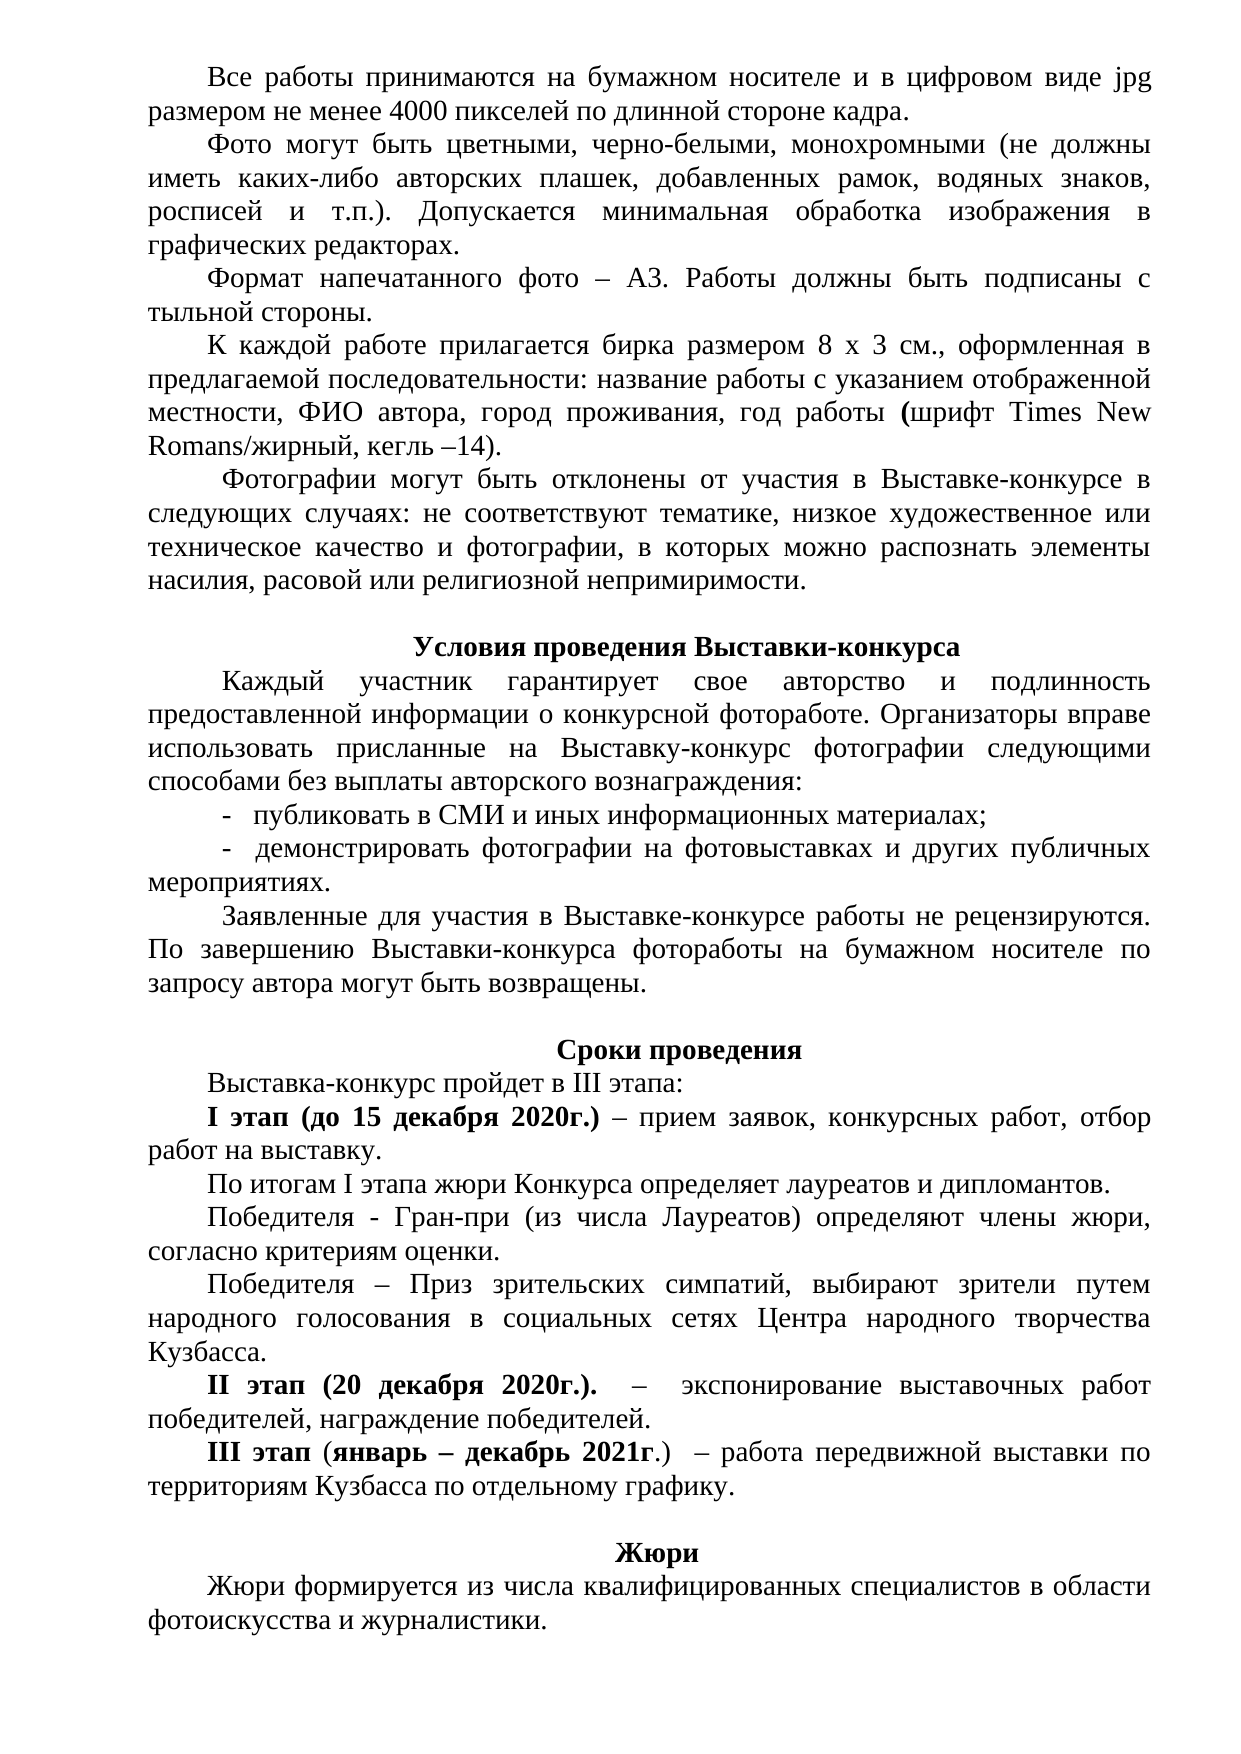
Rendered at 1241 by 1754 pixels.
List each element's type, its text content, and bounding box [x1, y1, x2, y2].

text Выставка-конкурс пройдет в III этапа: [148, 1065, 1152, 1099]
text Фото могут быть цветными, черно-белыми, монохромными (не должны иметь каких-либо авторских плашек, добавленных рамок, водяных знаков, росписей и т.п.). Допускается минимальная обработка изображения в графических редакторах. [148, 126, 1152, 260]
text По итогам I этапа жюри Конкурса определяет лауреатов и дипломантов. [148, 1166, 1152, 1199]
text Формат напечатанного фото – А3. Работы должны быть подписаны с тыльной стороны. [148, 260, 1152, 327]
text Условия проведения Выставки-конкурса [148, 629, 1152, 663]
text II этап (20 декабря 2020г.). – экспонирование выставочных работ победителей, награждение победителей. [148, 1367, 1152, 1434]
text Заявленные для участия в Выставке-конкурсе работы не рецензируются. По завершению Выставки-конкурса фотоработы на бумажном носителе по запросу автора могут быть возвращены. [148, 898, 1152, 998]
text Победителя - Гран-при (из числа Лауреатов) определяют члены жюри, согласно критериям оценки. [148, 1199, 1152, 1267]
text Жюри [148, 1535, 1152, 1568]
text - публиковать в СМИ и иных информационных материалах; [148, 797, 1152, 831]
text Каждый участник гарантирует свое авторство и подлинность предоставленной информации о конкурсной фотоработе. Организаторы вправе использовать присланные на Выставку-конкурс фотографии следующими способами без выплаты авторского вознаграждения: [148, 663, 1152, 797]
text I этап (до 15 декабря 2020г.) – прием заявок, конкурсных работ, отбор работ на выставку. [148, 1099, 1152, 1166]
text Фотографии могут быть отклонены от участия в Выставке-конкурсе в следующих случаях: не соответствуют тематике, низкое художественное или техническое качество и фотографии, в которых можно распознать элементы насилия, расовой или религиозной непримиримости. [148, 462, 1152, 596]
text К каждой работе прилагается бирка размером 8 х 3 см., оформленная в предлагаемой последовательности: название работы с указанием отображенной местности, ФИО автора, город проживания, год работы (шрифт Times New Romans/жирный, кегль –14). [148, 327, 1152, 462]
text Сроки проведения [148, 1032, 1152, 1065]
text - демонстрировать фотографии на фотовыставках и других публичных мероприятиях. [148, 831, 1152, 898]
text III этап (январь – декабрь 2021г.) – работа передвижной выставки по территориям Кузбасса по отдельному графику. [148, 1434, 1152, 1501]
text Жюри формируется из числа квалифицированных специалистов в области фотоискусства и журналистики. [148, 1568, 1152, 1636]
text Победителя – Приз зрительских симпатий, выбирают зрители путем народного голосования в социальных сетях Центра народного творчества Кузбасса. [148, 1267, 1152, 1367]
text Все работы принимаются на бумажном носителе и в цифровом виде jpg размером не менее 4000 пикселей по длинной стороне кадра. [148, 59, 1152, 126]
